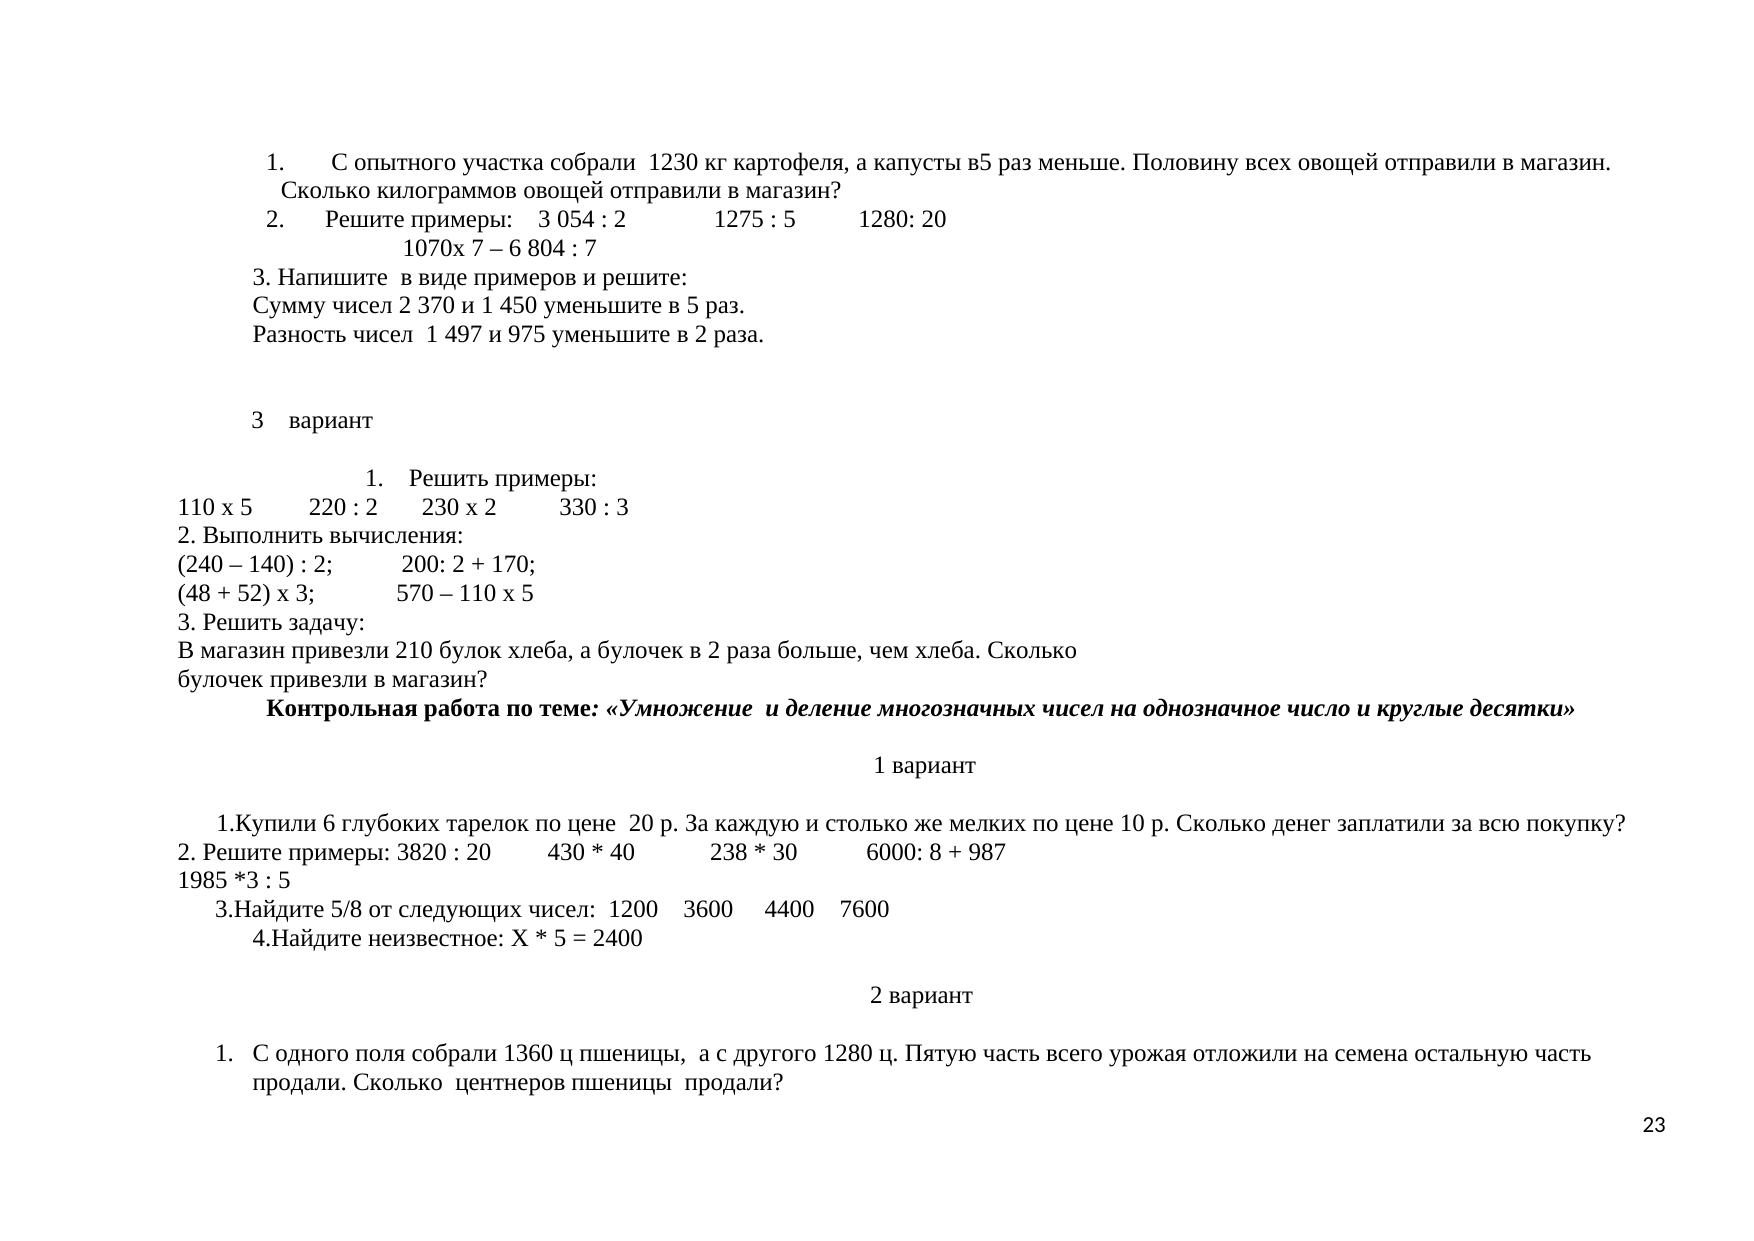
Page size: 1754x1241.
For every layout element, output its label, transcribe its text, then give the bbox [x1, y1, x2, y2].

text 110 х 5 220 : 2 230 х 2 330 : 3 [177, 492, 1665, 521]
list 4.Найдите неизвестное: Х * 5 = 2400 [252, 923, 1665, 952]
text 1985 *3 : 5 [177, 866, 1665, 894]
text 3.Найдите 5/8 от следующих чисел: 1200 3600 4400 7600 [215, 894, 1665, 923]
list Решить примеры: [365, 463, 1665, 492]
list 1070х 7 – 6 804 : 7 [402, 233, 1665, 262]
text (240 – 140) : 2; 200: 2 + 170; [177, 549, 1665, 578]
text 1 вариант [177, 751, 1665, 779]
text 3. Решить задачу: [177, 607, 1665, 636]
list Решите примеры: 3 054 : 2 1275 : 5 1280: 20 [266, 204, 1665, 233]
text 2 вариант [177, 981, 1665, 1009]
text 2. Выполнить вычисления: [177, 521, 1665, 549]
list Сумму чисел 2 370 и 1 450 уменьшите в 5 раз. [252, 291, 1665, 319]
text Контрольная работа по теме: «Умножение и деление многозначных чисел на однозначное число и круглые десятки» [177, 693, 1665, 722]
text 1.Купили 6 глубоких тарелок по цене 20 р. За каждую и столько же мелких по цене 10 р. Сколько денег заплатили за всю покупку? [177, 808, 1665, 837]
text В магазин привезли 210 булок хлеба, а булочек в 2 раза больше, чем хлеба. Сколько [177, 636, 1665, 664]
list С одного поля собрали 1360 ц пшеницы, а с другого 1280 ц. Пятую часть всего урожая отложили на семена остальную часть продали. Сколько центнеров пшеницы продали? [215, 1038, 1665, 1096]
text 2. Решите примеры: 3820 : 20 430 * 40 238 * 30 6000: 8 + 987 [177, 837, 1665, 866]
list Разность чисел 1 497 и 975 уменьшите в 2 раза. [252, 319, 1665, 348]
text (48 + 52) х 3; 570 – 110 х 5 [177, 578, 1665, 607]
list С опытного участка собрали 1230 кг картофеля, а капусты в5 раз меньше. Половину всех овощей отправили в магазин. Сколько килограммов овощей отправили в магазин? [266, 147, 1665, 204]
list вариант [251, 406, 1665, 434]
list 3. Напишите в виде примеров и решите: [252, 262, 1665, 291]
text булочек привезли в магазин? [177, 664, 1665, 693]
